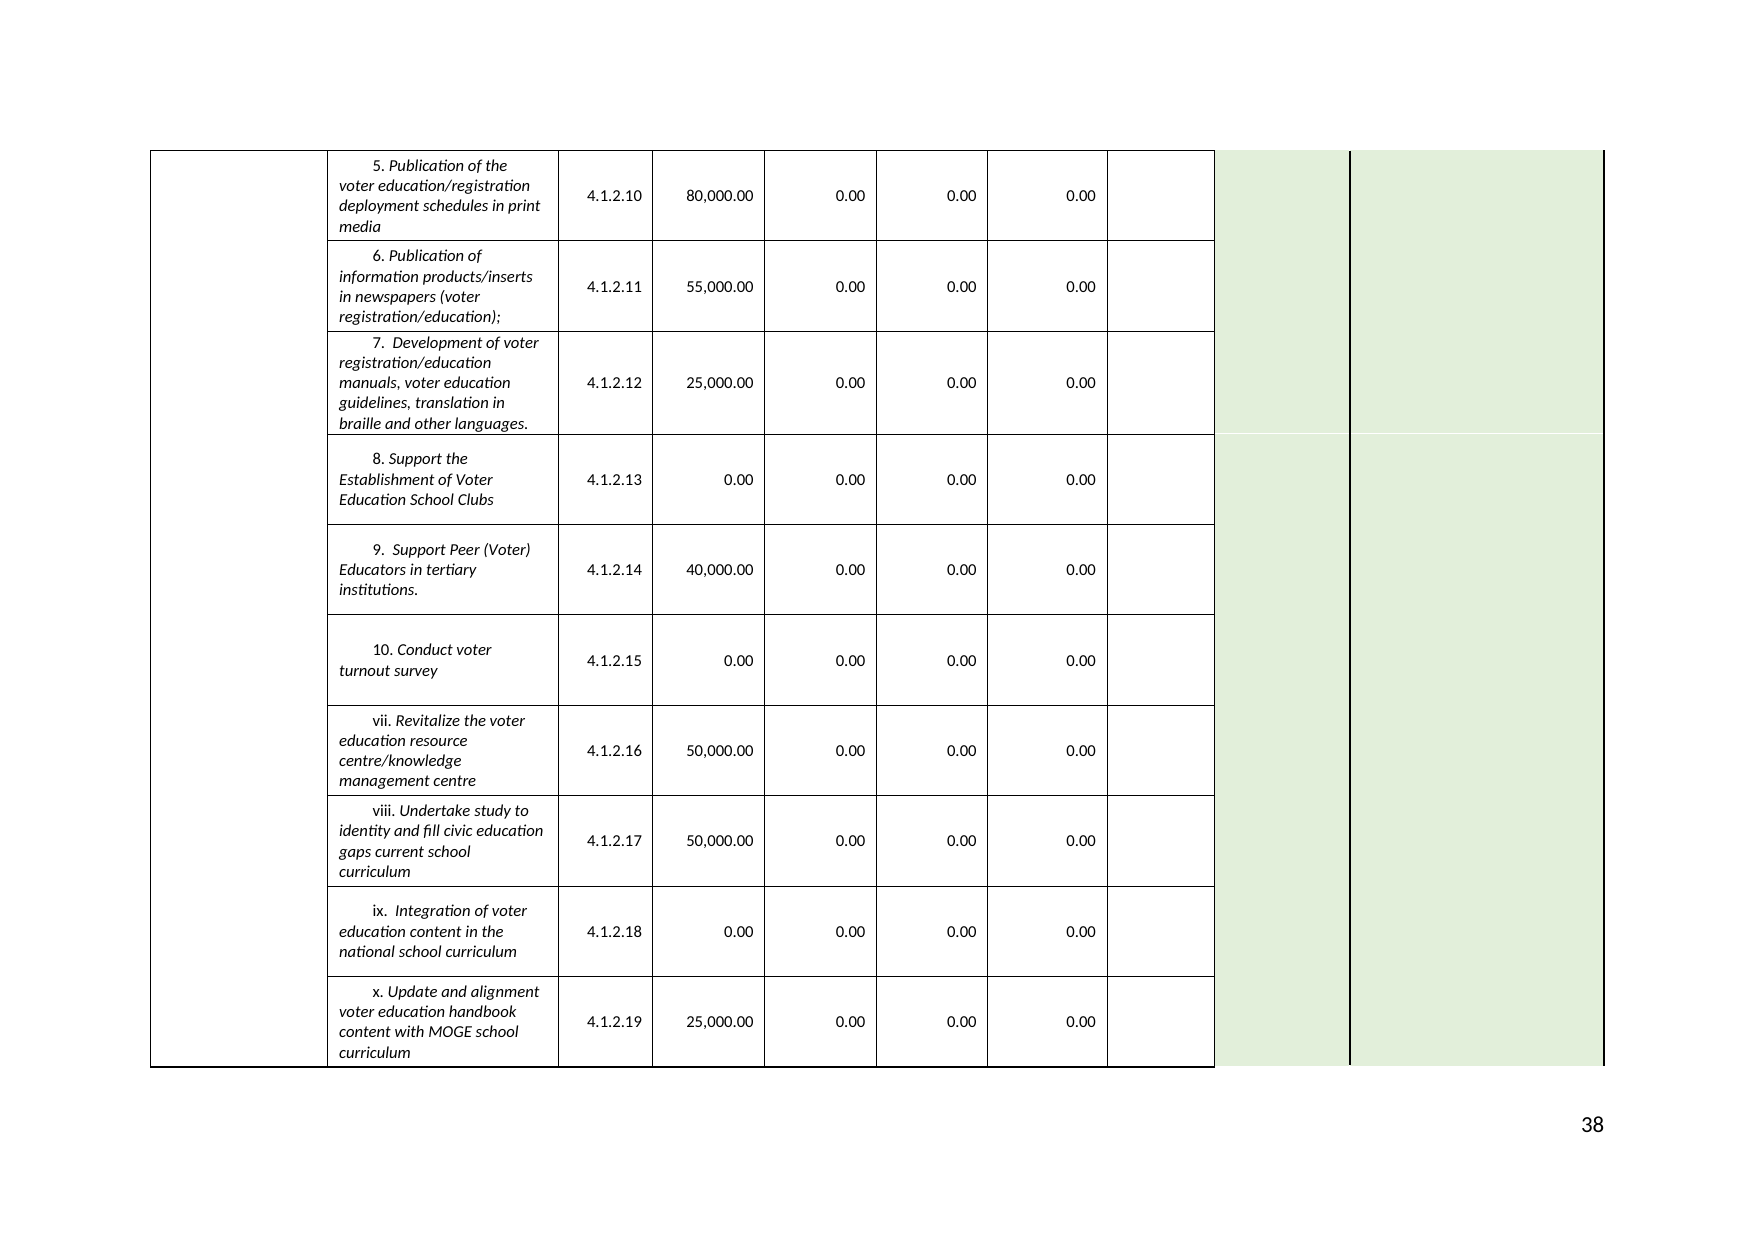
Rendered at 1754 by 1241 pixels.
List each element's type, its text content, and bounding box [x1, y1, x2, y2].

table_cell 0.00 [988, 706, 1107, 795]
table_cell 4.1.2.17 [559, 796, 652, 886]
table_cell 0.00 [988, 525, 1107, 614]
table_cell [1108, 525, 1214, 614]
table_cell [1351, 331, 1603, 433]
table_cell vii. Revitalize the voter education resource centre/knowledge management centre [328, 706, 558, 795]
table_cell 0.00 [765, 435, 876, 524]
table_cell 40,000.00 [653, 525, 764, 614]
table_cell 0.00 [988, 435, 1107, 524]
table_cell viii. Undertake study to identity and fill civic education gaps current school curriculum [328, 796, 558, 886]
table_cell 50,000.00 [653, 796, 764, 886]
table_cell 6. Publication of information products/inserts in newspapers (voter registration/education); [328, 241, 558, 331]
table_cell [1108, 151, 1214, 240]
table_cell [1350, 150, 1603, 240]
table_cell [1108, 615, 1214, 705]
table_cell 0.00 [988, 151, 1107, 240]
table_cell 0.00 [877, 435, 987, 524]
table_cell 0.00 [877, 525, 987, 614]
table_cell [1215, 434, 1349, 524]
table_cell 0.00 [877, 615, 987, 705]
table_cell 4.1.2.14 [559, 525, 652, 614]
table_cell 4.1.2.16 [559, 706, 652, 795]
table_cell 0.00 [988, 332, 1107, 433]
table_cell [1108, 887, 1214, 976]
table_cell [1215, 795, 1349, 886]
table_cell 50,000.00 [653, 706, 764, 795]
table_cell 0.00 [877, 977, 987, 1066]
table_cell 0.00 [877, 151, 987, 240]
table_cell ix. Integration of voter education content in the national school curriculum [328, 887, 558, 976]
table_cell 4.1.2.19 [559, 977, 652, 1066]
table_cell [1215, 331, 1349, 433]
table_cell [1351, 795, 1603, 886]
table_cell 0.00 [765, 151, 876, 240]
table_cell 4.1.2.12 [559, 332, 652, 433]
table_cell 9. Support Peer (Voter) Educators in tertiary institutions. [328, 525, 558, 614]
table_cell 55,000.00 [653, 241, 764, 331]
table_cell 0.00 [877, 796, 987, 886]
table_cell 0.00 [877, 332, 987, 433]
table_cell [1351, 240, 1603, 331]
table_cell [1350, 976, 1603, 1066]
table_cell [1351, 886, 1603, 976]
table_cell 0.00 [765, 615, 876, 705]
table_cell [1351, 524, 1603, 614]
table_cell 4.1.2.13 [559, 435, 652, 524]
table_cell 4.1.2.15 [559, 615, 652, 705]
table_cell 4.1.2.10 [559, 151, 652, 240]
table_cell [1215, 524, 1349, 614]
table_cell 0.00 [653, 887, 764, 976]
table_cell [1215, 705, 1349, 795]
table_cell 5. Publication of the voter education/registration deployment schedules in print media [328, 151, 558, 240]
table_cell 80,000.00 [653, 151, 764, 240]
table_cell 0.00 [765, 796, 876, 886]
table_cell [1215, 614, 1349, 705]
table_cell 10. Conduct voter turnout survey [328, 615, 558, 705]
table_cell [1351, 434, 1603, 524]
table_cell [1108, 332, 1214, 433]
table_cell 0.00 [653, 615, 764, 705]
table_cell [1351, 705, 1603, 795]
table_cell 25,000.00 [653, 977, 764, 1066]
table_cell [1108, 241, 1214, 331]
table_cell 0.00 [988, 241, 1107, 331]
table_cell 0.00 [877, 887, 987, 976]
table_cell 4.1.2.18 [559, 887, 652, 976]
table_cell 0.00 [877, 706, 987, 795]
table_cell [1215, 240, 1349, 331]
table_cell 0.00 [988, 887, 1107, 976]
table_cell [1108, 435, 1214, 524]
table_cell [1108, 706, 1214, 795]
table_cell [1215, 886, 1349, 976]
table_cell 0.00 [765, 241, 876, 331]
table_cell [1351, 614, 1603, 705]
table_cell 0.00 [765, 706, 876, 795]
table_cell 0.00 [765, 977, 876, 1066]
table_cell 7. Development of voter registration/education manuals, voter education guidelines, translation in braille and other languages. [328, 332, 558, 433]
table_cell 0.00 [765, 332, 876, 433]
table_cell 0.00 [988, 796, 1107, 886]
table_cell 0.00 [765, 887, 876, 976]
table_cell [1108, 977, 1214, 1066]
table_cell 0.00 [653, 435, 764, 524]
table_cell 25,000.00 [653, 332, 764, 433]
table_cell [1215, 976, 1349, 1066]
table_cell [1215, 150, 1349, 240]
table_cell 0.00 [877, 241, 987, 331]
table_cell 8. Support the Establishment of Voter Education School Clubs [328, 435, 558, 524]
table_cell 0.00 [988, 615, 1107, 705]
table_cell 0.00 [765, 525, 876, 614]
table_cell [1108, 796, 1214, 886]
table_cell 4.1.2.11 [559, 241, 652, 331]
table_cell x. Update and alignment voter education handbook content with MOGE school curriculum [328, 977, 558, 1066]
table_cell 0.00 [988, 977, 1107, 1066]
